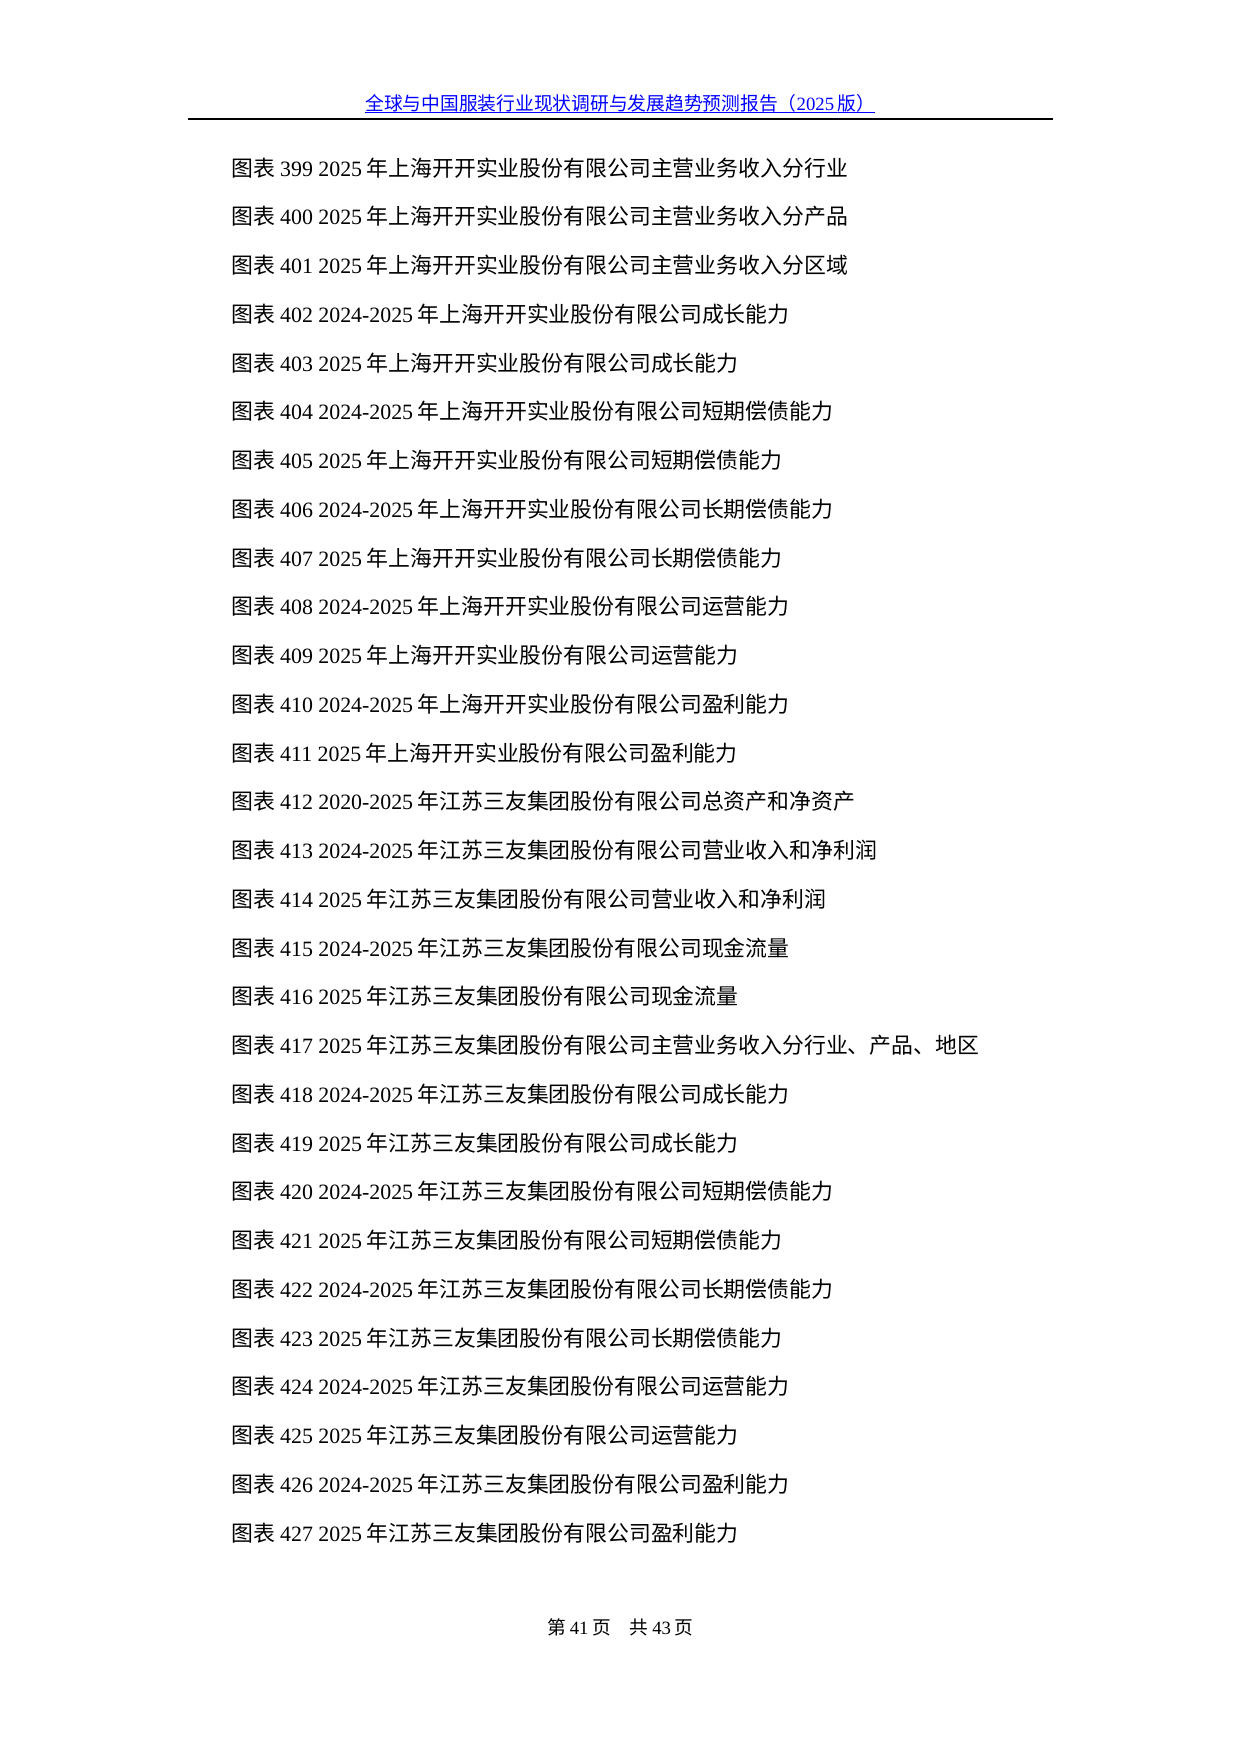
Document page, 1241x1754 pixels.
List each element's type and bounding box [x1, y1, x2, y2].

text [187, 150, 1053, 1548]
